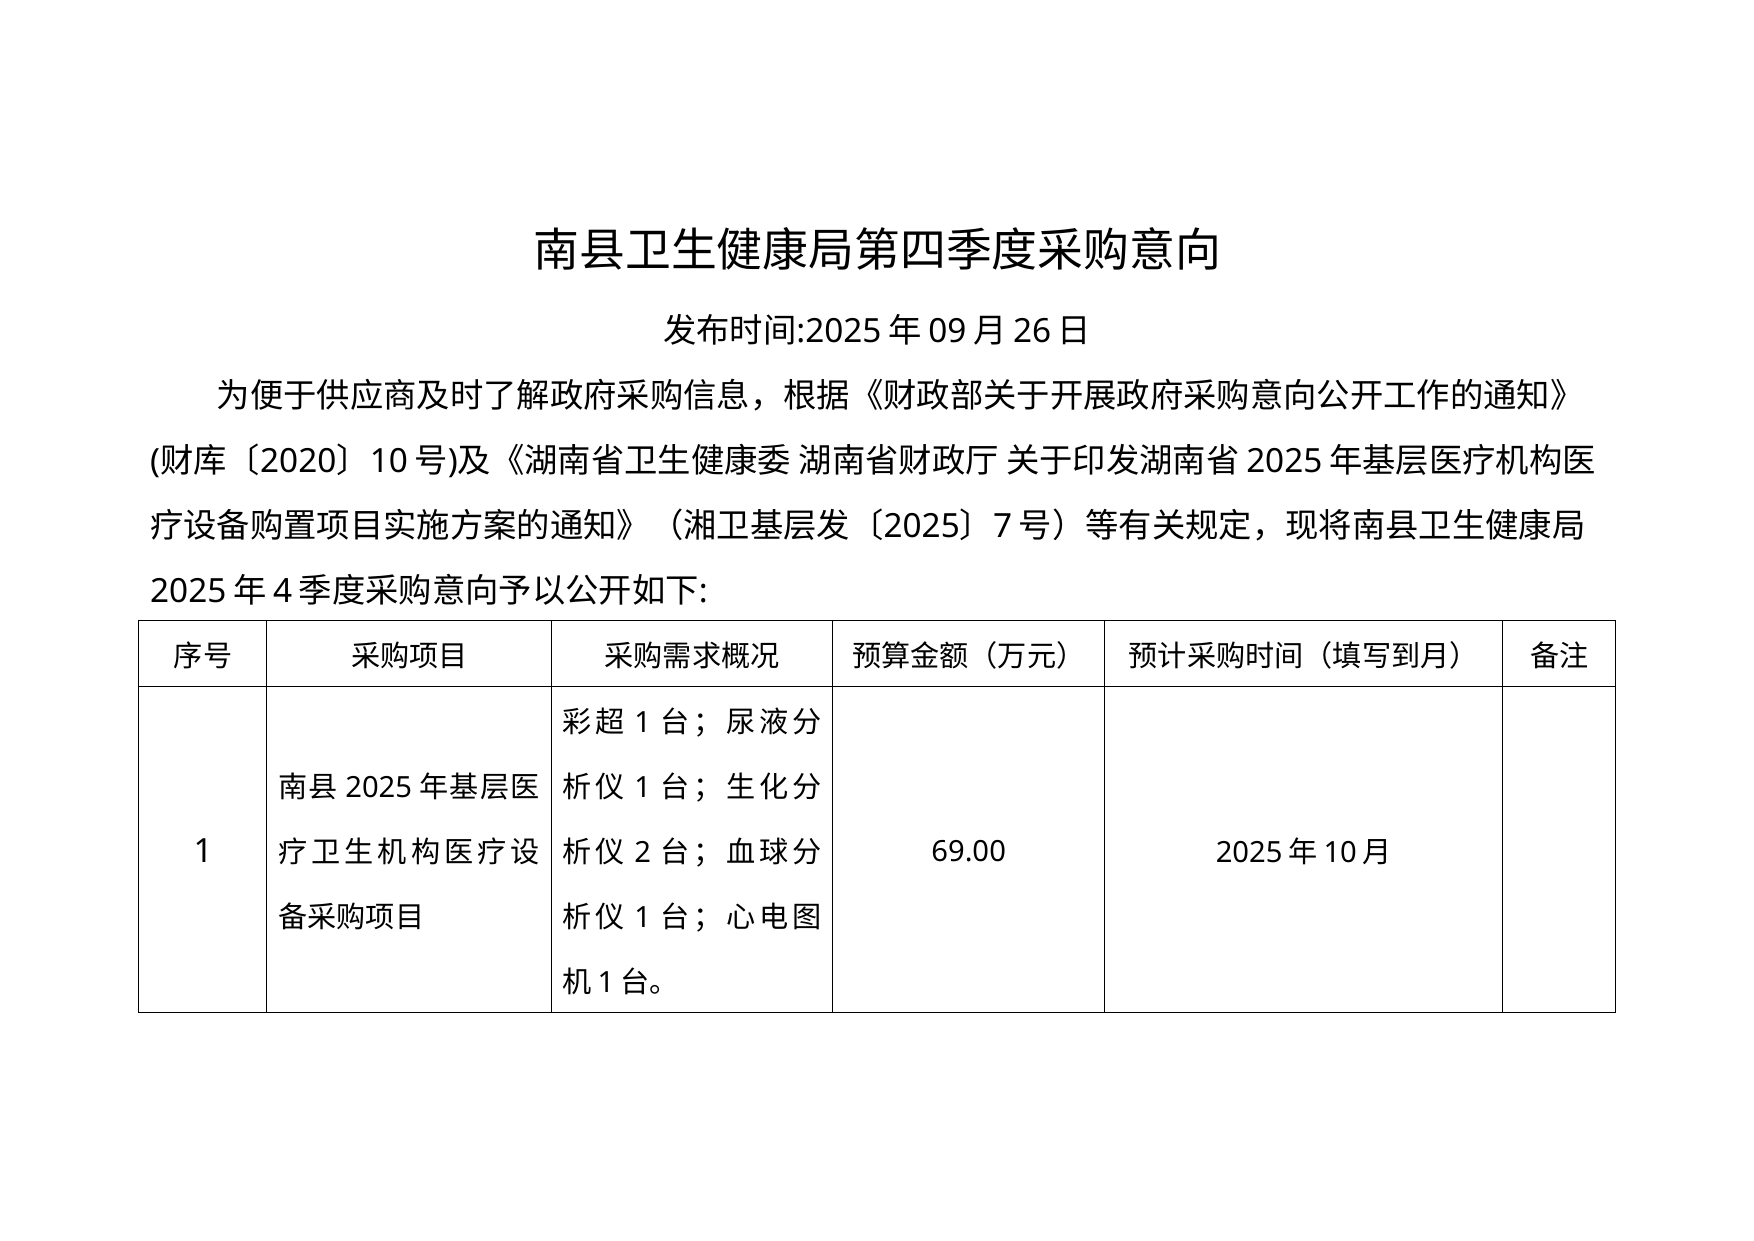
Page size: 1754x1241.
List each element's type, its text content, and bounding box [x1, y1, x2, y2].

text 发布时间:2025年09月26日 [150, 295, 1604, 360]
table_cell 彩超1台；尿液分析仪1台；生化分析仪2台；血球分析仪1台；心电图机1台。 [552, 687, 832, 1012]
table_header 采购项目 [267, 621, 551, 686]
table_cell 2025年10月 [1105, 687, 1502, 1012]
table_header 备注 [1503, 621, 1615, 686]
table_header 预计采购时间（填写到月） [1105, 621, 1502, 686]
table_header 序号 [139, 621, 266, 686]
table_cell 1 [139, 687, 266, 1012]
text 南县卫生健康局第四季度采购意向 [150, 198, 1604, 295]
table_cell 69.00 [833, 687, 1104, 1012]
subtitle 为便于供应商及时了解政府采购信息，根据《财政部关于开展政府采购意向公开工作的通知》(财库〔2020〕10号)及《湖南省卫生健康委 湖南省财政厅 关于印发湖南省2025年基层医疗机构医疗设备购置项目实施方案的通知》（湘卫基层发〔2025〕7号）等有关规定，现将南县卫生健康局2025年4季度采购意向予以公开如下: [150, 360, 1604, 620]
table_cell [1503, 687, 1615, 1012]
table_header 采购需求概况 [552, 621, 832, 686]
table_header 预算金额（万元） [833, 621, 1104, 686]
table_cell 南县2025年基层医疗卫生机构医疗设备采购项目 [267, 687, 551, 1012]
